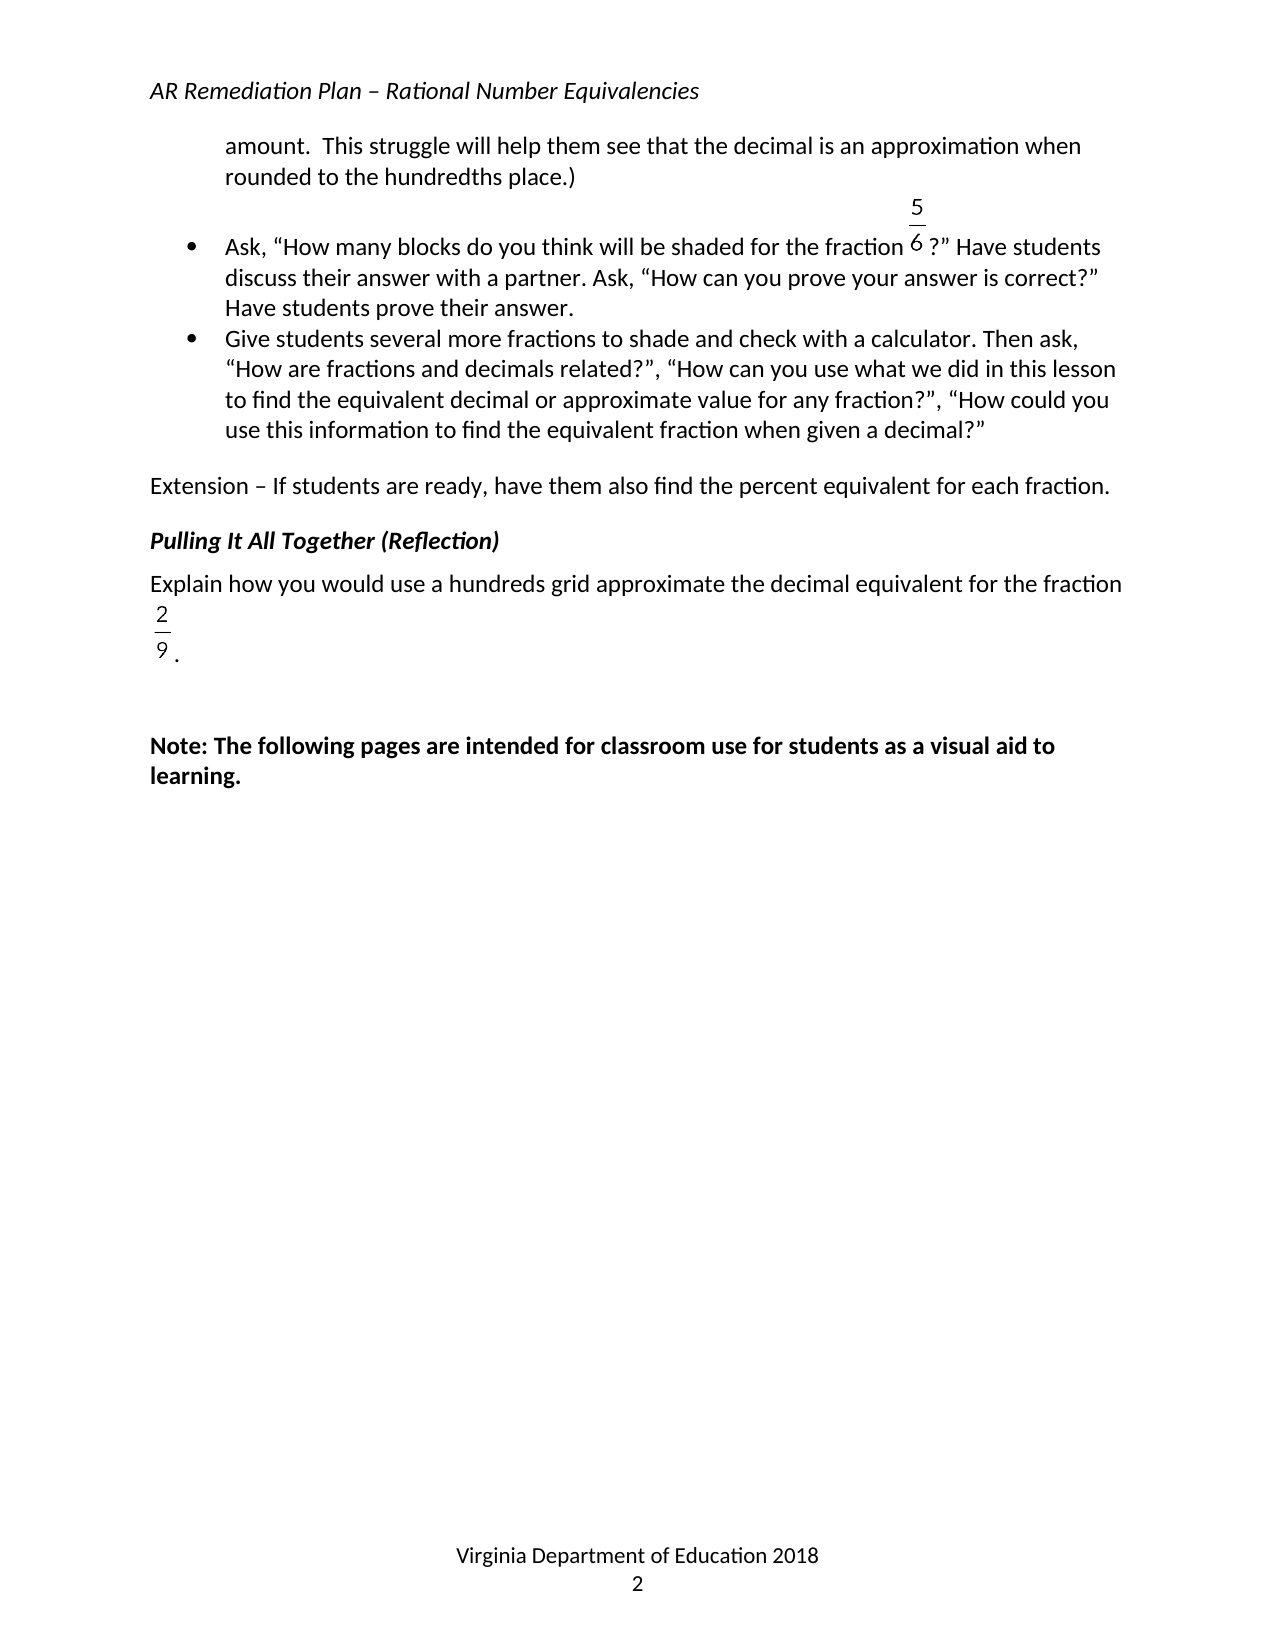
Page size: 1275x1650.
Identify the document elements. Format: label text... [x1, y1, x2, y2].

text Explain how you would use a hundreds grid approximate the decimal equivalent for the fraction. [150, 568, 1125, 669]
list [187, 131, 1125, 192]
list Ask, “How many blocks do you think will be shaded for the fraction?” Have students discuss their answer with a partner. Ask, “How can you prove your answer is correct?” Have students prove their answer. [187, 192, 1125, 323]
text Note: The following pages are intended for classroom use for students as a visual aid to learning. [150, 730, 1125, 791]
list Give students several more fractions to shade and check with a calculator. Then ask, “How are fractions and decimals related?”, “How can you use what we did in this lesson to find the equivalent decimal or approximate value for any fraction?”, “How could you use this information to find the equivalent fraction when given a decimal?” [187, 323, 1125, 445]
text Extension – If students are ready, have them also find the percent equivalent for each fraction. [150, 470, 1125, 500]
subtitle Pulling It All Together (Reflection) [150, 525, 1125, 556]
